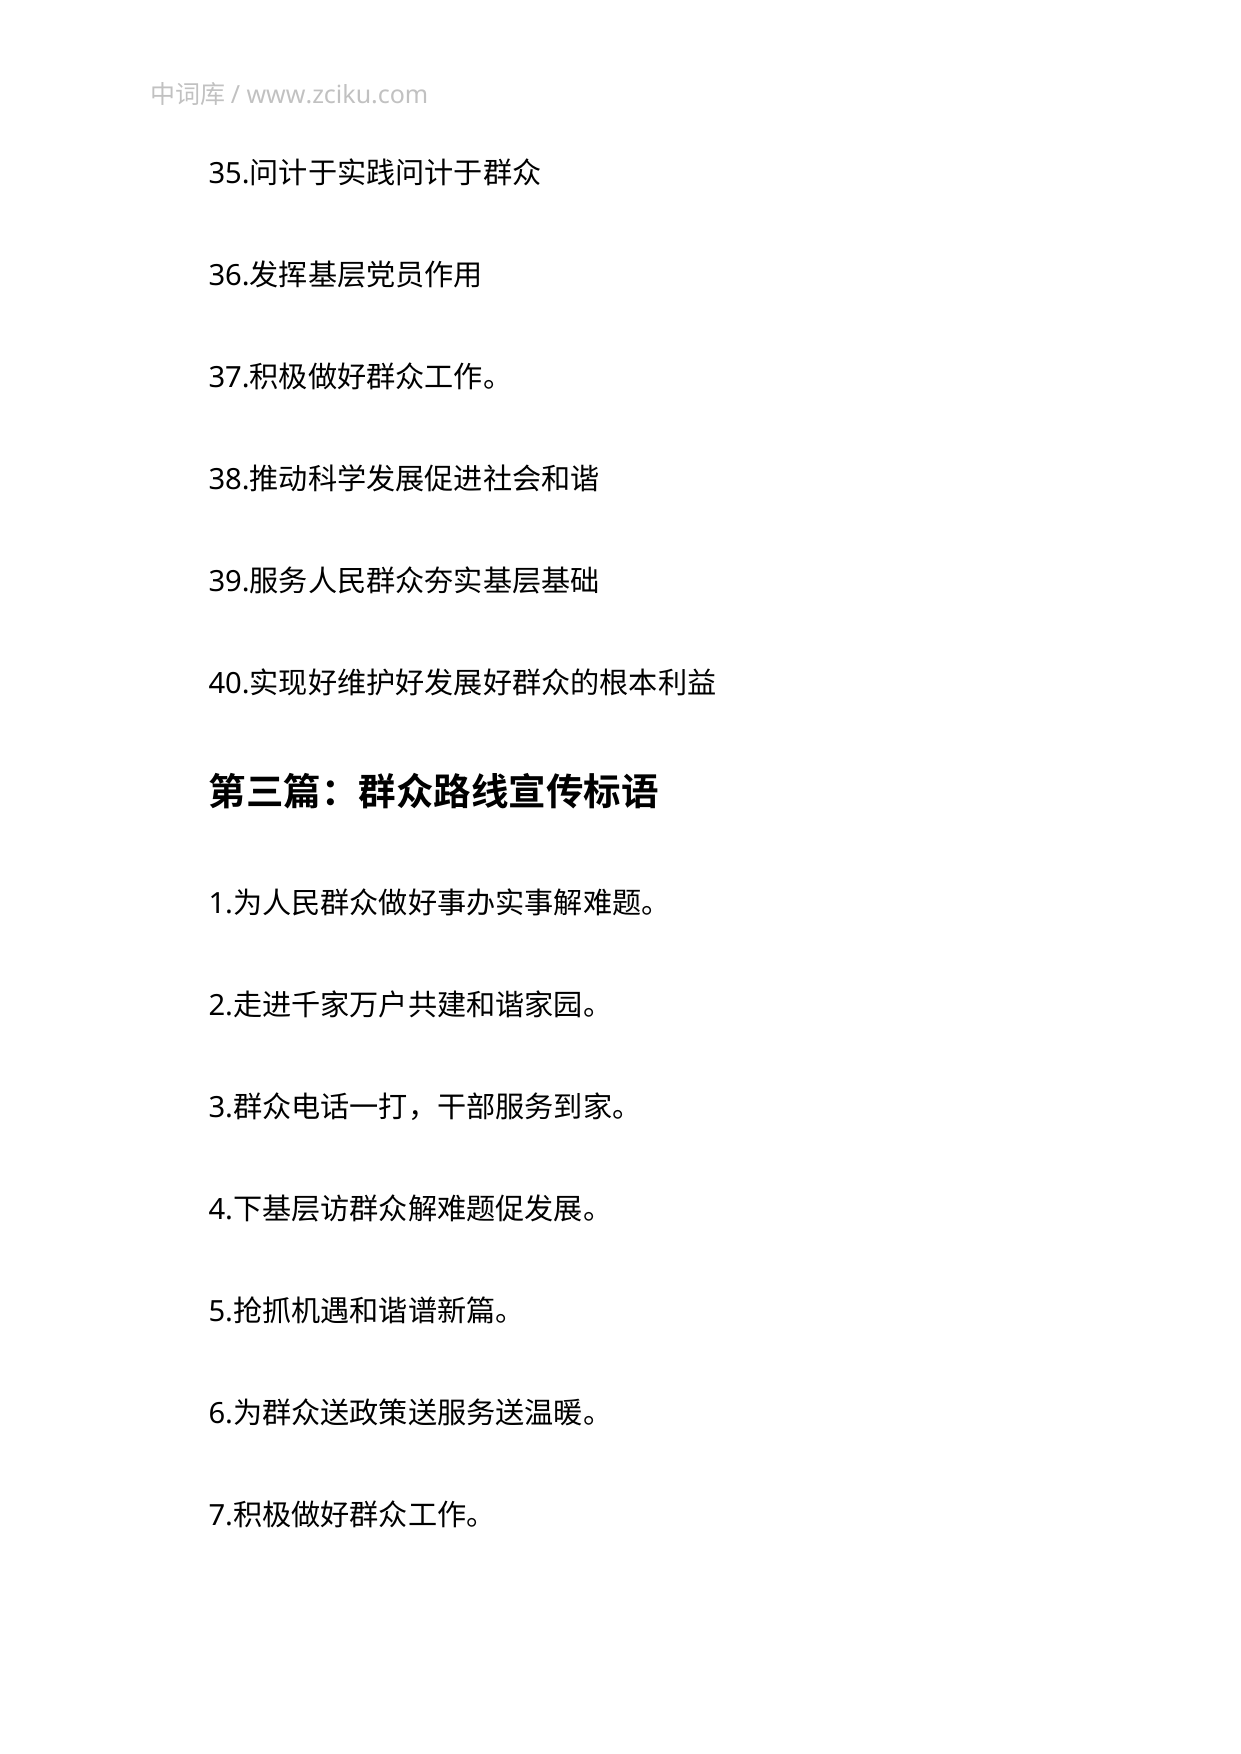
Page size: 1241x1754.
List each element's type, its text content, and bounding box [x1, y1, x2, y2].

text 7.积极做好群众工作。 [150, 1491, 1090, 1533]
text 35.问计于实践问计于群众 [150, 150, 1090, 192]
text 6.为群众送政策送服务送温暖。 [150, 1389, 1090, 1432]
text 第三篇：群众路线宣传标语 [150, 762, 1090, 816]
text 4.下基层访群众解难题促发展。 [150, 1185, 1090, 1228]
text 1.为人民群众做好事办实事解难题。 [150, 879, 1090, 922]
text 2.走进千家万户共建和谐家园。 [150, 981, 1090, 1024]
text 5.抢抓机遇和谐谱新篇。 [150, 1287, 1090, 1329]
text 39.服务人民群众夯实基层基础 [150, 558, 1090, 600]
text 40.实现好维护好发展好群众的根本利益 [150, 660, 1090, 702]
text 3.群众电话一打，干部服务到家。 [150, 1083, 1090, 1126]
text 36.发挥基层党员作用 [150, 252, 1090, 294]
text 38.推动科学发展促进社会和谐 [150, 456, 1090, 498]
text 37.积极做好群众工作。 [150, 354, 1090, 396]
